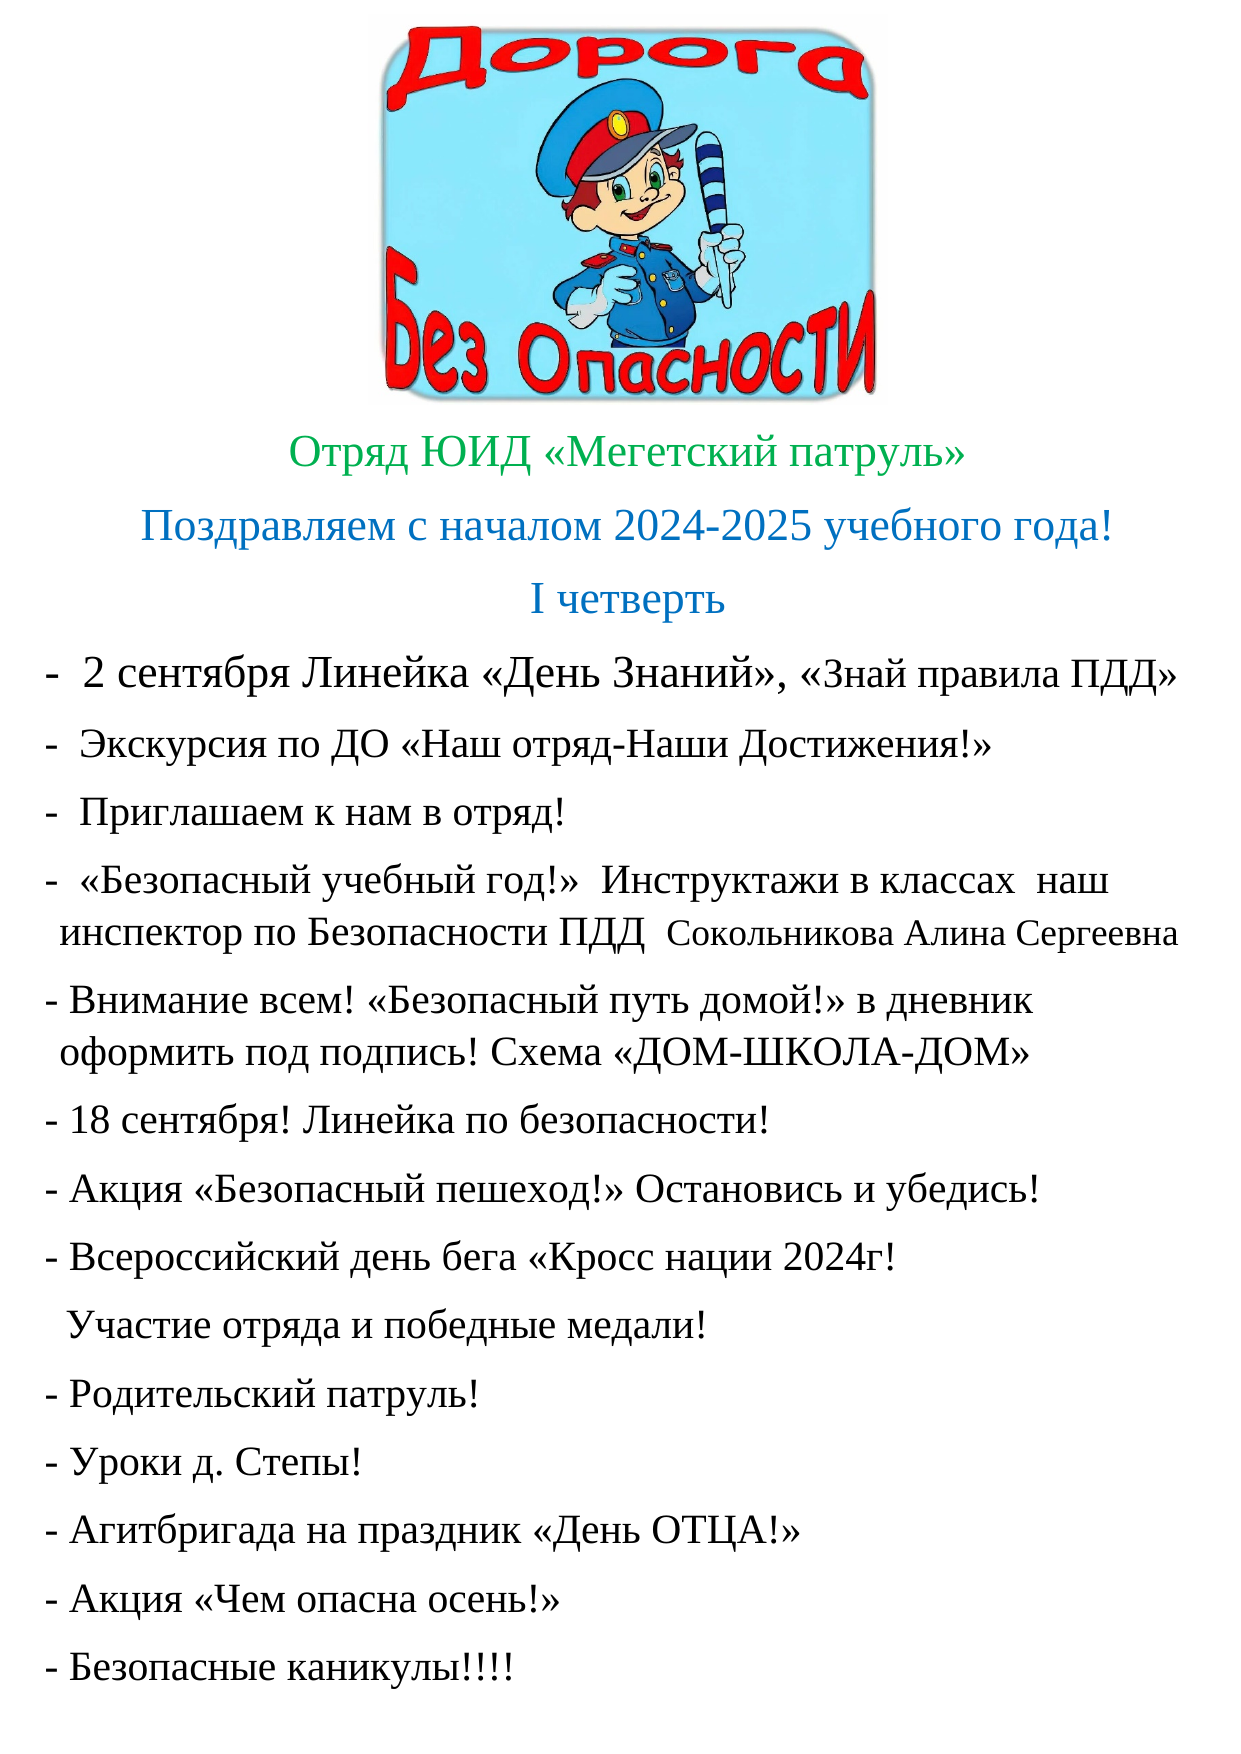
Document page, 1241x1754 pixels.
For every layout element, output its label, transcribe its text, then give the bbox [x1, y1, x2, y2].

text - 18 сентября! Линейка по безопасности! [44, 1095, 1211, 1143]
text - Уроки д. Степы! [44, 1436, 1211, 1484]
text - Внимание всем! «Безопасный путь домой!» в дневник оформить под подпись! Схема «ДОМ-ШКОЛА-ДОМ» [44, 975, 1211, 1074]
text - Экскурсия по ДО «Наш отряд-Наши Достижения!» [44, 718, 1211, 766]
text - Безопасные каникулы!!!! [44, 1641, 1211, 1689]
text Отряд ЮИД «Мегетский патруль» [44, 424, 1211, 477]
text - Агитбригада на праздник «День ОТЦА!» [44, 1505, 1211, 1553]
text Участие отряда и победные медали! [44, 1300, 1211, 1348]
text - 2 сентября Линейка «День Знаний», «Знай правила ПДД» [44, 644, 1211, 697]
text - Родительский патруль! [44, 1368, 1211, 1416]
text Поздравляем с началом 2024-2025 учебного года! [44, 497, 1211, 550]
text - Приглашаем к нам в отряд! [44, 786, 1211, 834]
picture [367, 14, 888, 405]
text - «Безопасный учебный год!» Инструктажи в классах наш инспектор по Безопасности ПДД Сокольникова Алина Сергеевна [44, 855, 1211, 954]
text I четверть [44, 571, 1211, 624]
text - Акция «Чем опасна осень!» [44, 1573, 1211, 1621]
text - Всероссийский день бега «Кросс нации 2024г! [44, 1231, 1211, 1279]
text - Акция «Безопасный пешеход!» Остановись и убедись! [44, 1163, 1211, 1211]
